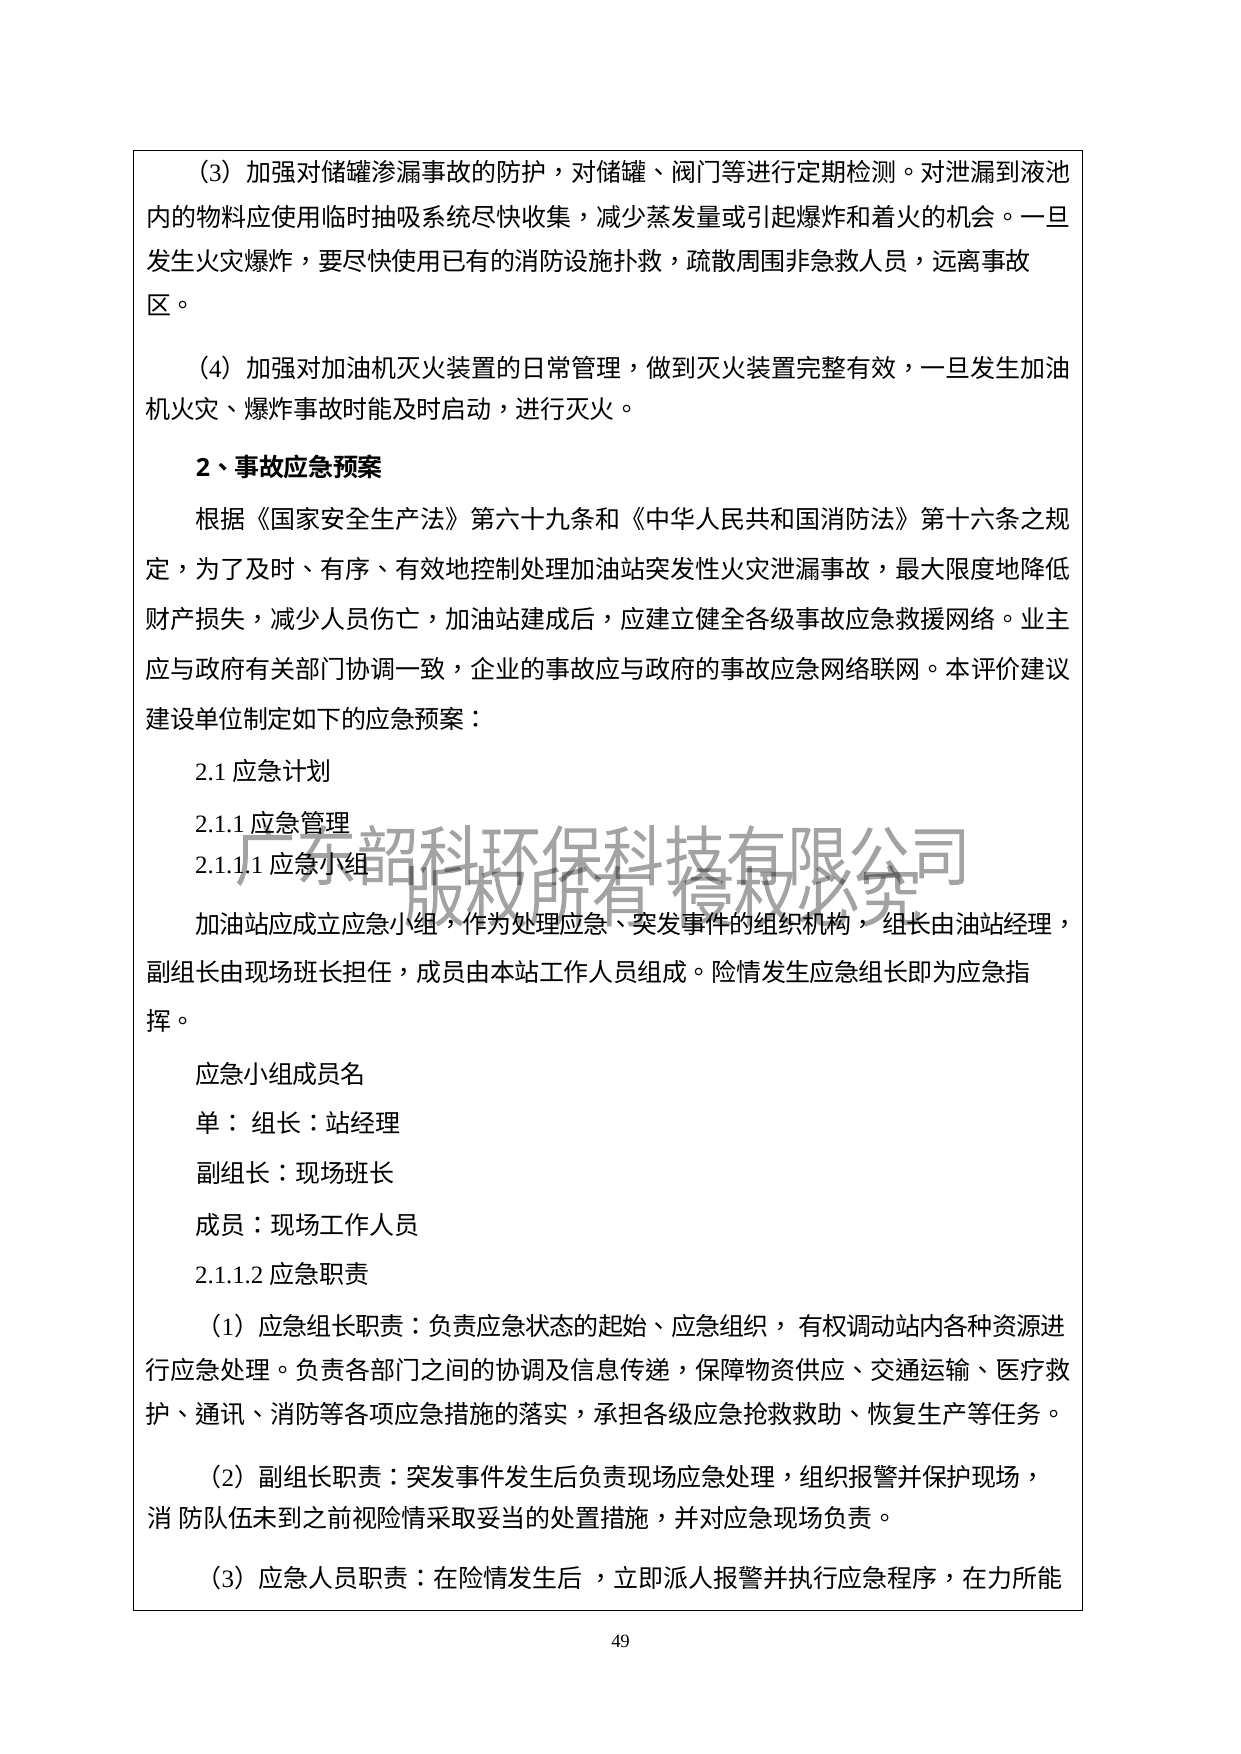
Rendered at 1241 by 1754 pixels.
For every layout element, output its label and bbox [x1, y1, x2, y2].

table_header [134, 151, 1082, 1610]
